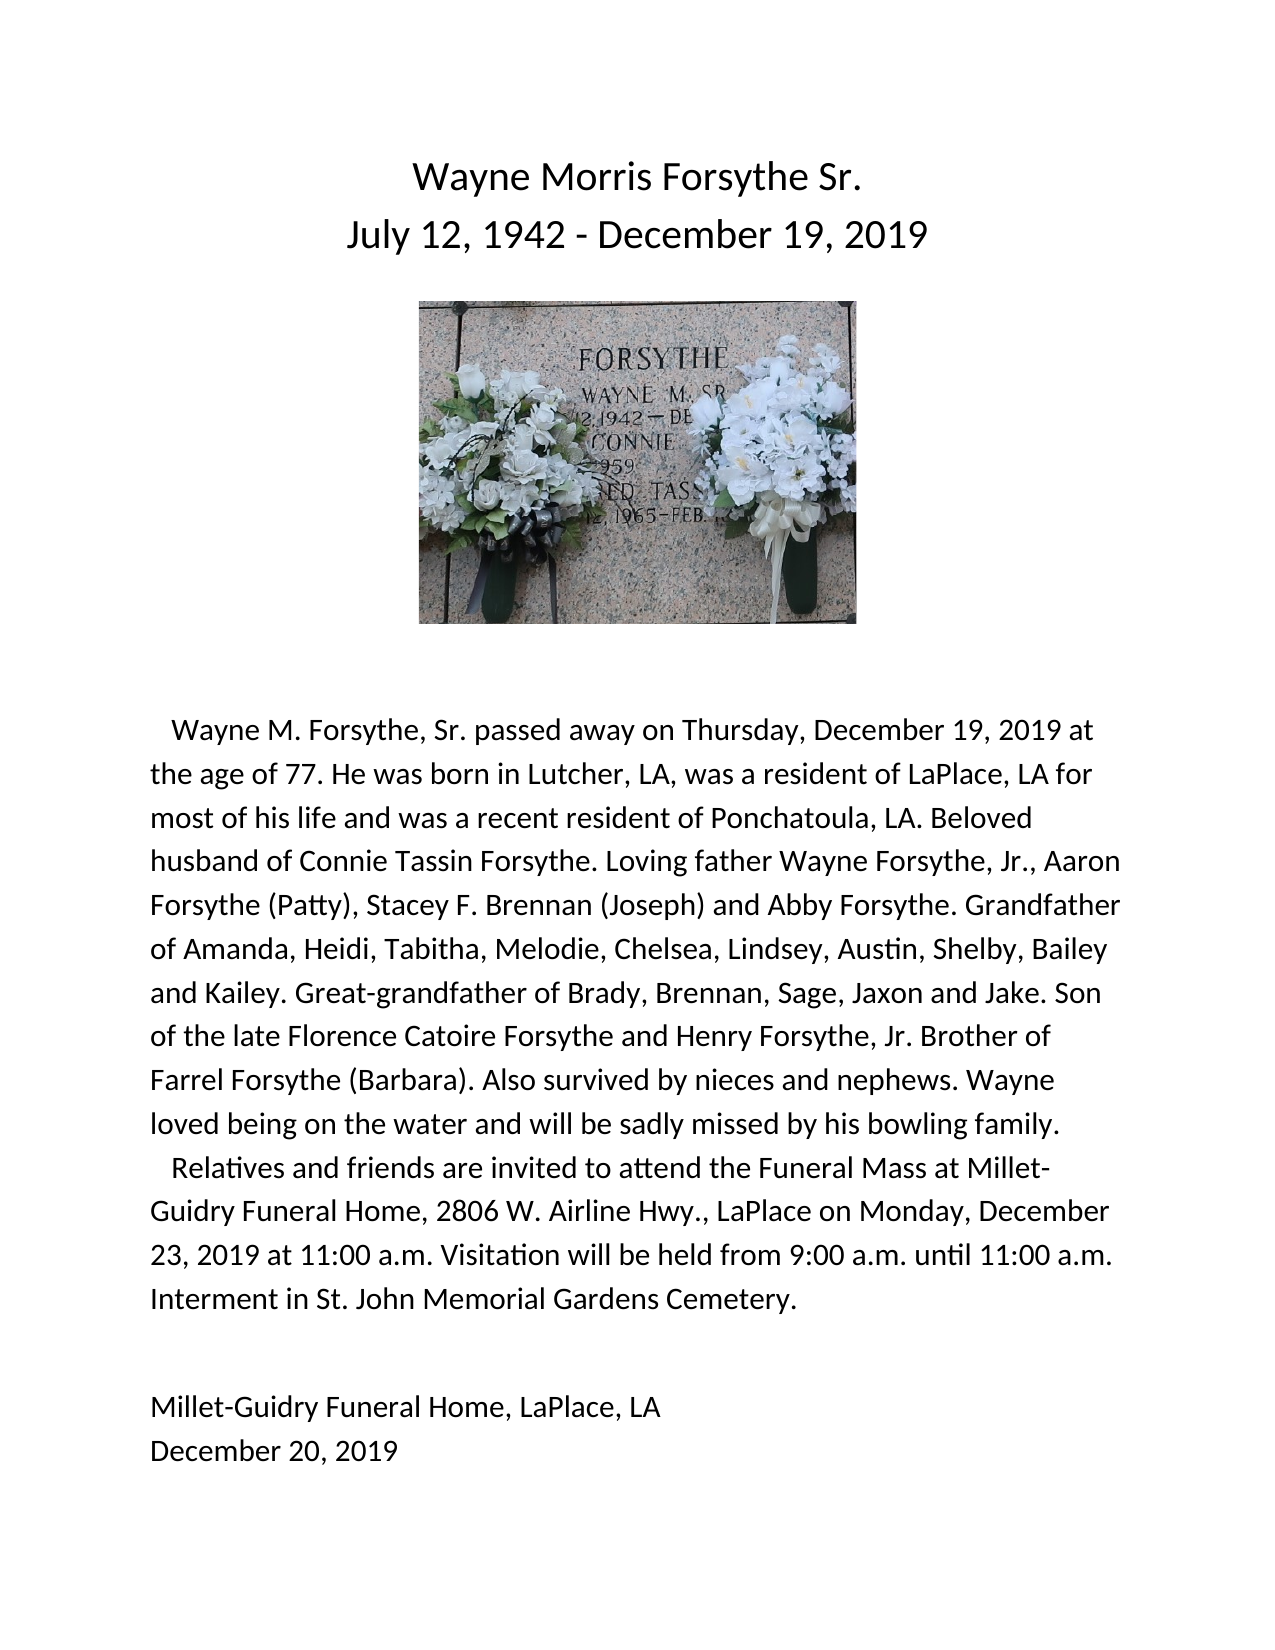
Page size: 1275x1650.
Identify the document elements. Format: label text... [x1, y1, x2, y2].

text Wayne M. Forsythe, Sr. passed away on Thursday, December 19, 2019 at the age of 77. He was born in Lutcher, LA, was a resident of LaPlace, LA for most of his life and was a recent resident of Ponchatoula, LA. Beloved husband of Connie Tassin Forsythe. Loving father Wayne Forsythe, Jr., Aaron Forsythe (Patty), Stacey F. Brennan (Joseph) and Abby Forsythe. Grandfather of Amanda, Heidi, Tabitha, Melodie, Chelsea, Lindsey, Austin, Shelby, Bailey and Kailey. Great-grandfather of Brady, Brennan, Sage, Jaxon and Jake. Son of the late Florence Catoire Forsythe and Henry Forsythe, Jr. Brother of Farrel Forsythe (Barbara). Also survived by nieces and nephews. Wayne loved being on the water and will be sadly missed by his bowling family. Relatives and friends are invited to attend the Funeral Mass at Millet-Guidry Funeral Home, 2806 W. Airline Hwy., LaPlace on Monday, December 23, 2019 at 11:00 a.m. Visitation will be held from 9:00 a.m. until 11:00 a.m. Interment in St. John Memorial Gardens Cemetery. [150, 710, 1125, 1317]
text December 20, 2019 [150, 1431, 1125, 1469]
text Wayne Morris Forsythe Sr. [150, 150, 1125, 201]
picture [418, 301, 857, 624]
text July 12, 1942 - December 19, 2019 [150, 208, 1125, 259]
text Millet-Guidry Funeral Home, LaPlace, LA [150, 1387, 1125, 1426]
